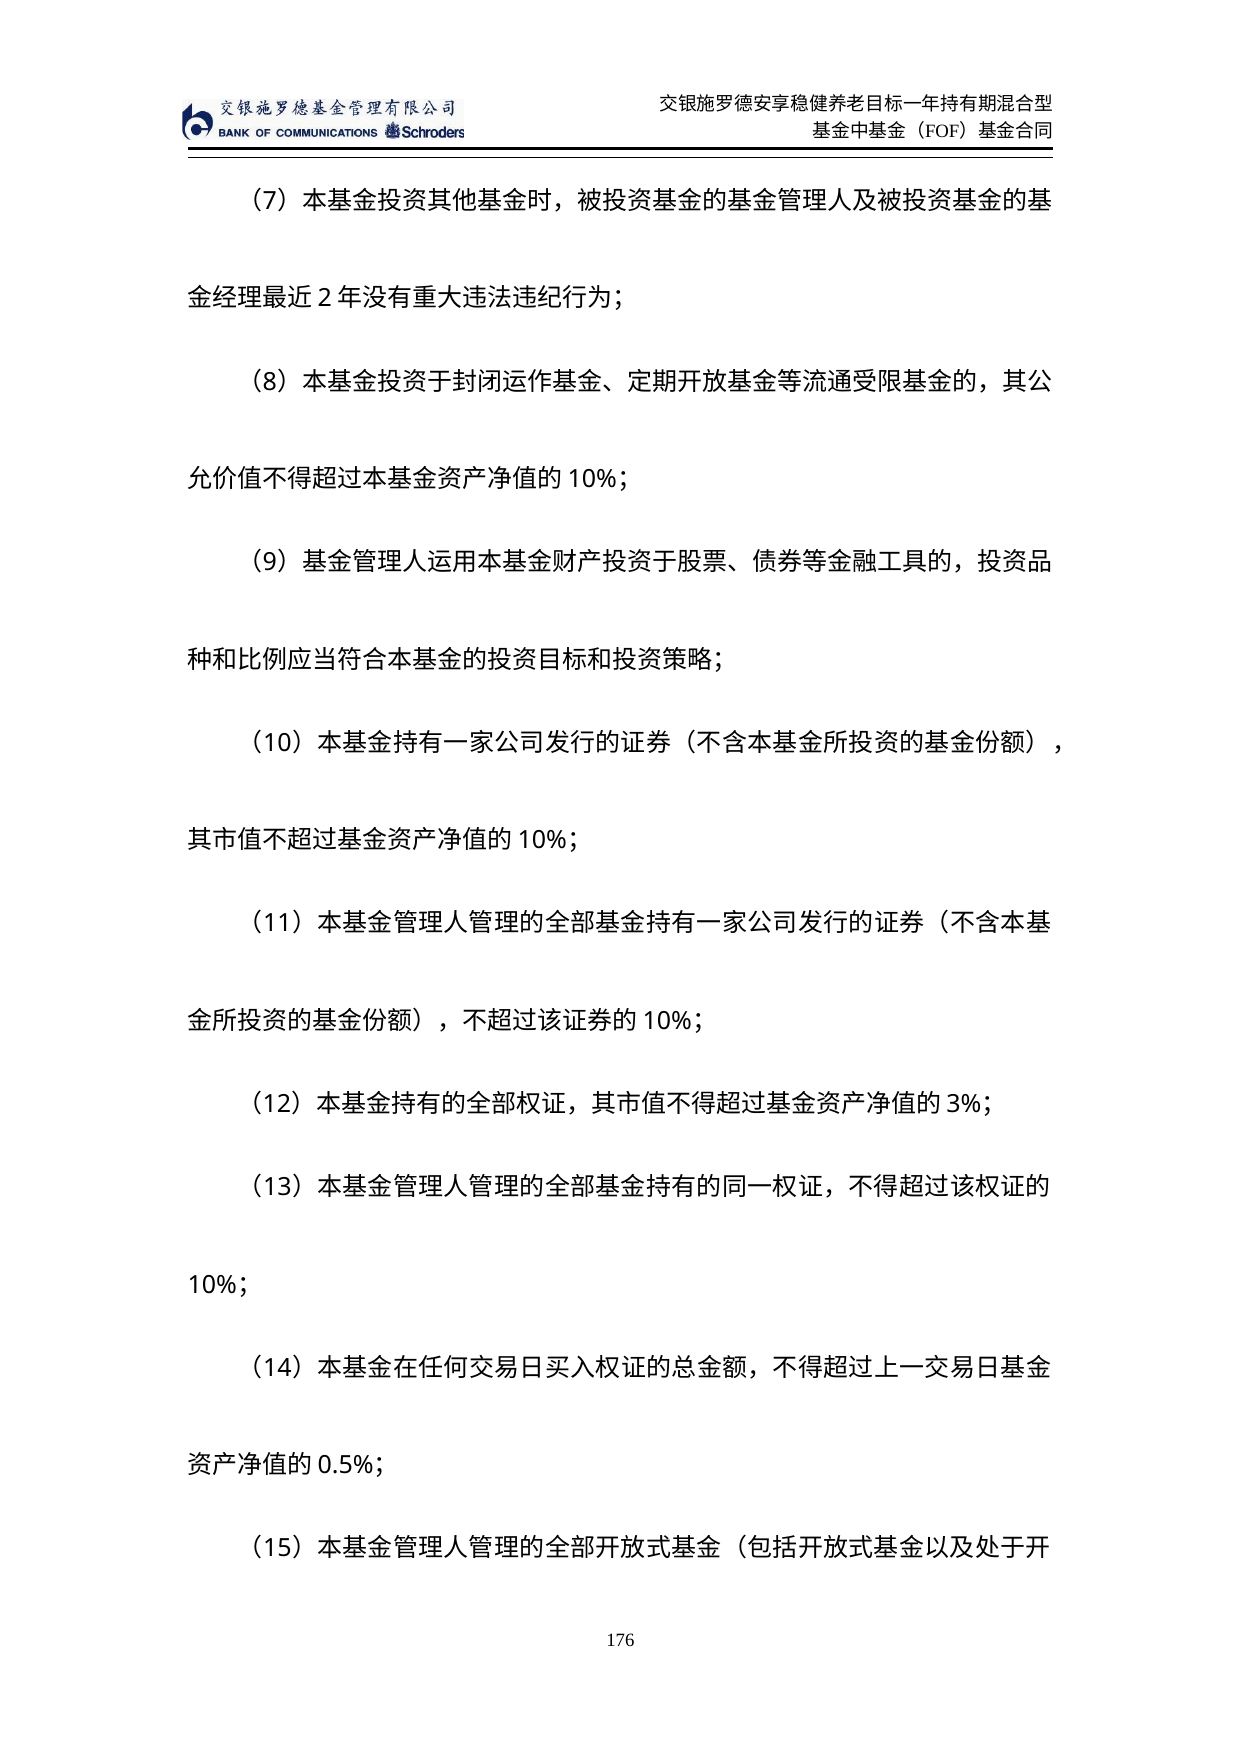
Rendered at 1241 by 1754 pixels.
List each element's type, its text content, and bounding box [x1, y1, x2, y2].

text （9）基金管理人运用本基金财产投资于股票、债券等金融工具的，投资品种和比例应当符合本基金的投资目标和投资策略； [187, 527, 1053, 690]
text （7）本基金投资其他基金时，被投资基金的基金管理人及被投资基金的基金经理最近2年没有重大违法违纪行为； [187, 166, 1053, 328]
picture [182, 99, 464, 140]
text （8）本基金投资于封闭运作基金、定期开放基金等流通受限基金的，其公允价值不得超过本基金资产净值的10%； [187, 347, 1053, 509]
text （11）本基金管理人管理的全部基金持有一家公司发行的证券（不含本基金所投资的基金份额），不超过该证券的10%； [187, 888, 1053, 1051]
text （12）本基金持有的全部权证，其市值不得超过基金资产净值的3%； [187, 1069, 1053, 1134]
text （14）本基金在任何交易日买入权证的总金额，不得超过上一交易日基金资产净值的0.5%； [187, 1333, 1053, 1495]
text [187, 1513, 1053, 1578]
text （10）本基金持有一家公司发行的证券（不含本基金所投资的基金份额），其市值不超过基金资产净值的10%； [187, 708, 1053, 870]
text （13）本基金管理人管理的全部基金持有的同一权证，不得超过该权证的10%； [187, 1152, 1053, 1315]
